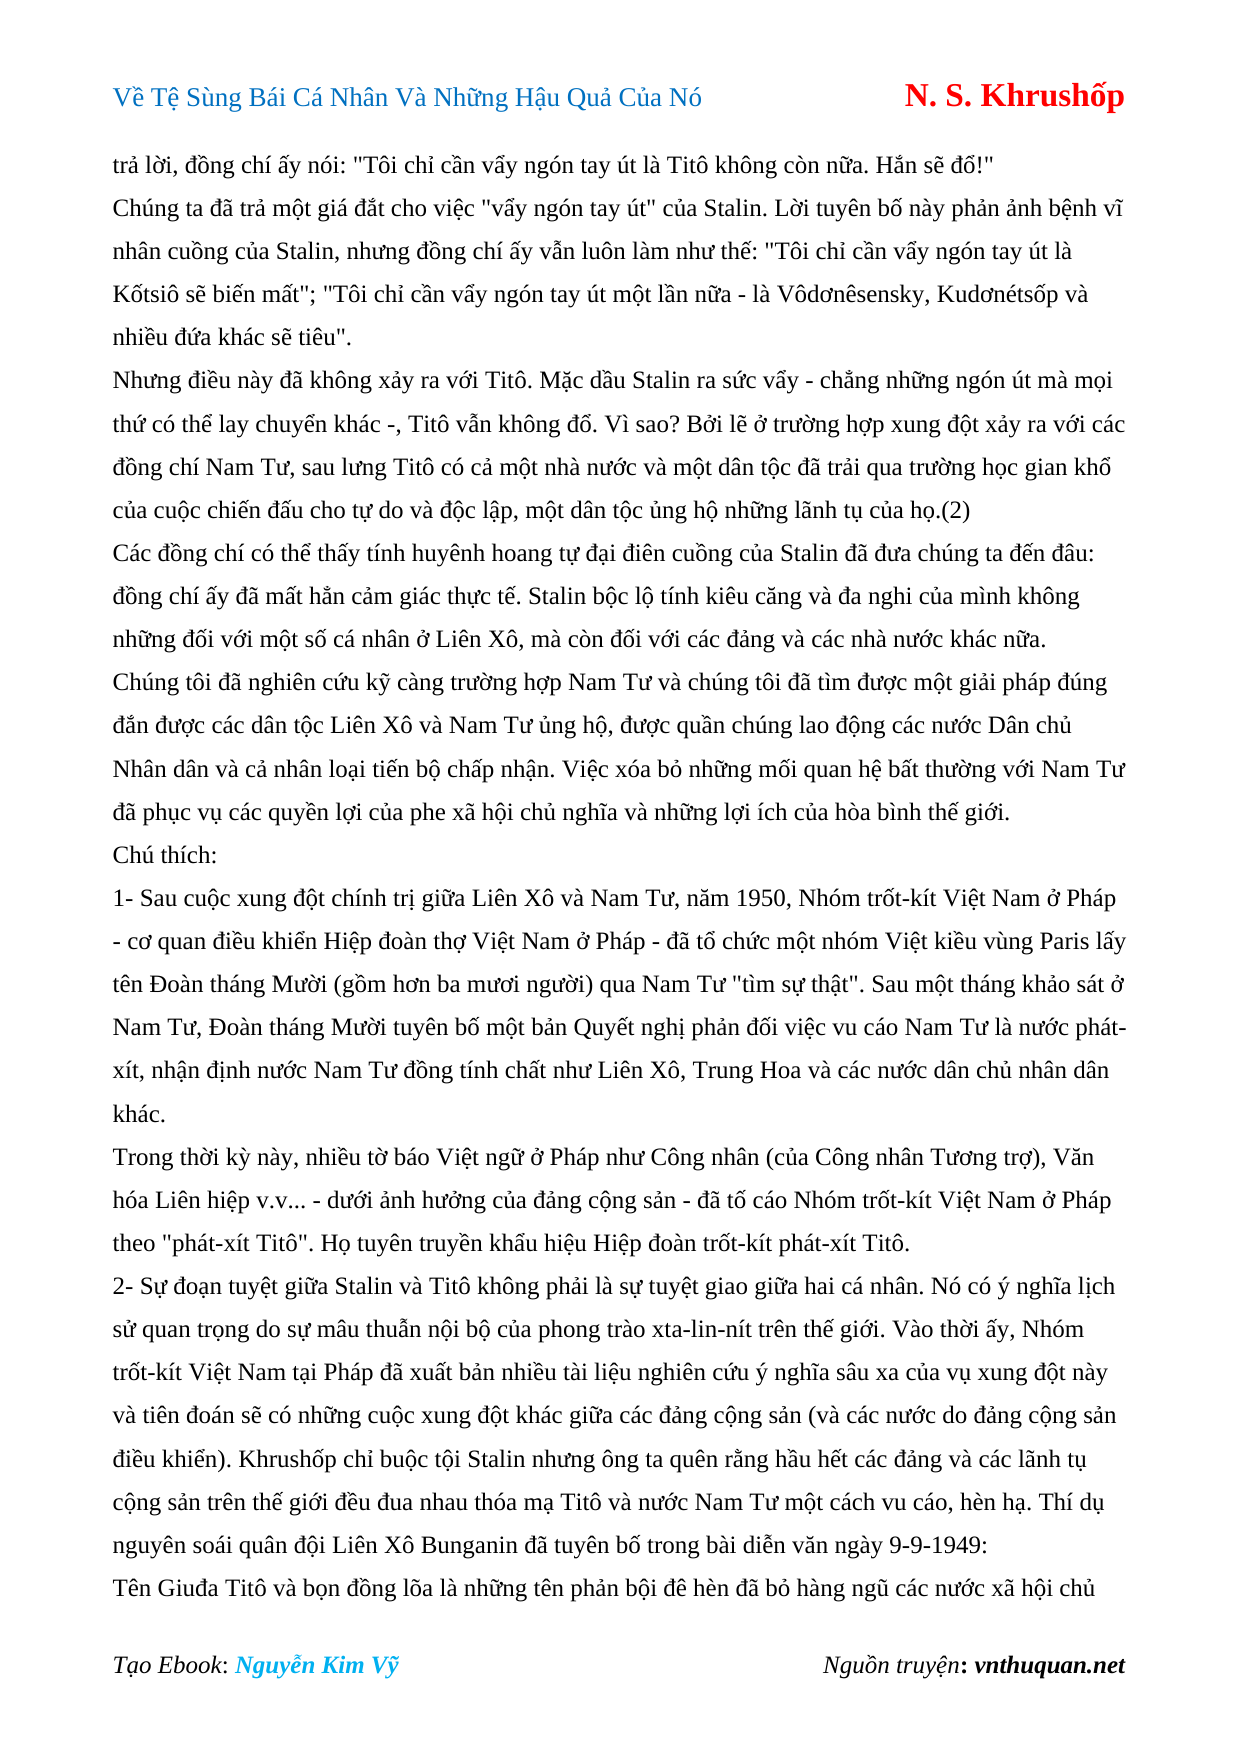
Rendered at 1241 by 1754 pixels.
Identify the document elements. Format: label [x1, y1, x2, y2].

text [112, 150, 1128, 1602]
